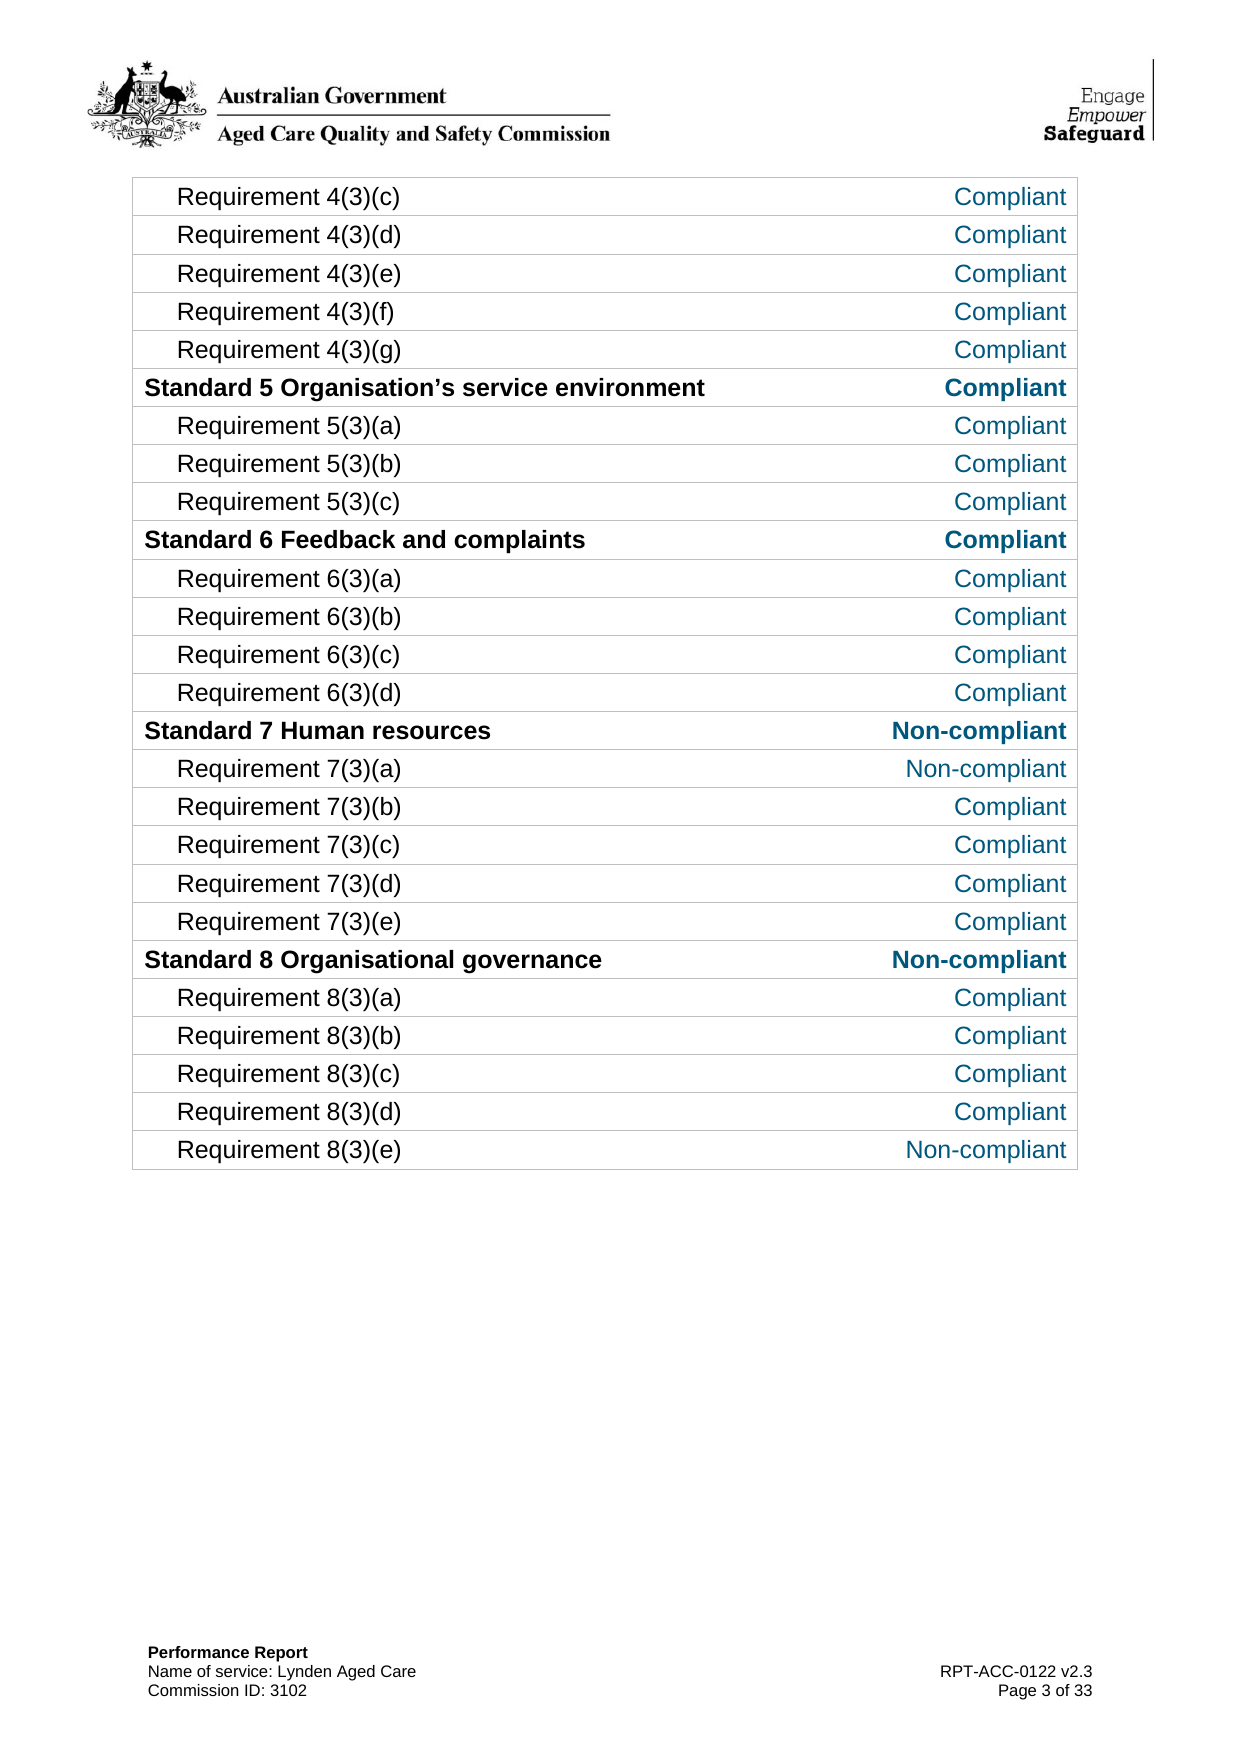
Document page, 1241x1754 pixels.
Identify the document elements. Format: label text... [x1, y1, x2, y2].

table_cell Standard 7 Human resources [133, 712, 878, 749]
table_cell Compliant [878, 979, 1077, 1016]
table_cell Requirement 6(3)(a) [133, 560, 878, 597]
table_cell Requirement 8(3)(a) [133, 979, 878, 1016]
table_cell Compliant [878, 1093, 1077, 1130]
table_cell Compliant [878, 636, 1077, 673]
table_cell Standard 8 Organisational governance [133, 941, 878, 978]
table_cell Compliant [878, 674, 1077, 711]
table_cell Compliant [878, 903, 1077, 940]
table_cell Requirement 4(3)(f) [133, 293, 878, 330]
table_cell Compliant [878, 407, 1077, 444]
table_cell Requirement 7(3)(a) [133, 750, 878, 787]
table_cell Requirement 8(3)(c) [133, 1055, 878, 1092]
table_cell Compliant [878, 1017, 1077, 1054]
table_cell Requirement 7(3)(e) [133, 903, 878, 940]
table_cell Compliant [878, 826, 1077, 863]
table_cell Compliant [878, 216, 1077, 253]
picture [1, 0, 1241, 169]
table_cell Compliant [878, 331, 1077, 368]
table_cell Non-compliant [878, 1131, 1077, 1168]
table_cell Requirement 5(3)(a) [133, 407, 878, 444]
table_cell Compliant [878, 560, 1077, 597]
table_cell Requirement 6(3)(d) [133, 674, 878, 711]
table_cell Requirement 4(3)(d) [133, 216, 878, 253]
table_cell Requirement 4(3)(e) [133, 255, 878, 292]
table_cell Non-compliant [878, 750, 1077, 787]
table_cell Compliant [878, 445, 1077, 482]
table_cell Compliant [878, 598, 1077, 635]
table_cell Compliant [878, 788, 1077, 825]
table_cell Requirement 6(3)(b) [133, 598, 878, 635]
table_cell Requirement 4(3)(c) [133, 178, 878, 215]
table_cell Non-compliant [878, 712, 1077, 749]
table_cell Requirement 5(3)(c) [133, 483, 878, 520]
table_cell Standard 6 Feedback and complaints [133, 521, 878, 558]
table_cell Requirement 7(3)(c) [133, 826, 878, 863]
table_cell Compliant [878, 369, 1077, 406]
table_cell Non-compliant [878, 941, 1077, 978]
table_cell Requirement 7(3)(b) [133, 788, 878, 825]
table_cell Standard 5 Organisation’s service environment [133, 369, 878, 406]
table_cell Compliant [878, 255, 1077, 292]
table_cell Requirement 6(3)(c) [133, 636, 878, 673]
table_cell Compliant [878, 1055, 1077, 1092]
table_cell Compliant [878, 521, 1077, 558]
table_cell Compliant [878, 293, 1077, 330]
table_cell Requirement 7(3)(d) [133, 865, 878, 902]
table_cell Requirement 8(3)(b) [133, 1017, 878, 1054]
table_cell Requirement 8(3)(e) [133, 1131, 878, 1168]
table_cell Requirement 4(3)(g) [133, 331, 878, 368]
table_cell Compliant [878, 178, 1077, 215]
table_cell Requirement 8(3)(d) [133, 1093, 878, 1130]
table_cell Requirement 5(3)(b) [133, 445, 878, 482]
table_cell Compliant [878, 483, 1077, 520]
table_cell Compliant [878, 865, 1077, 902]
